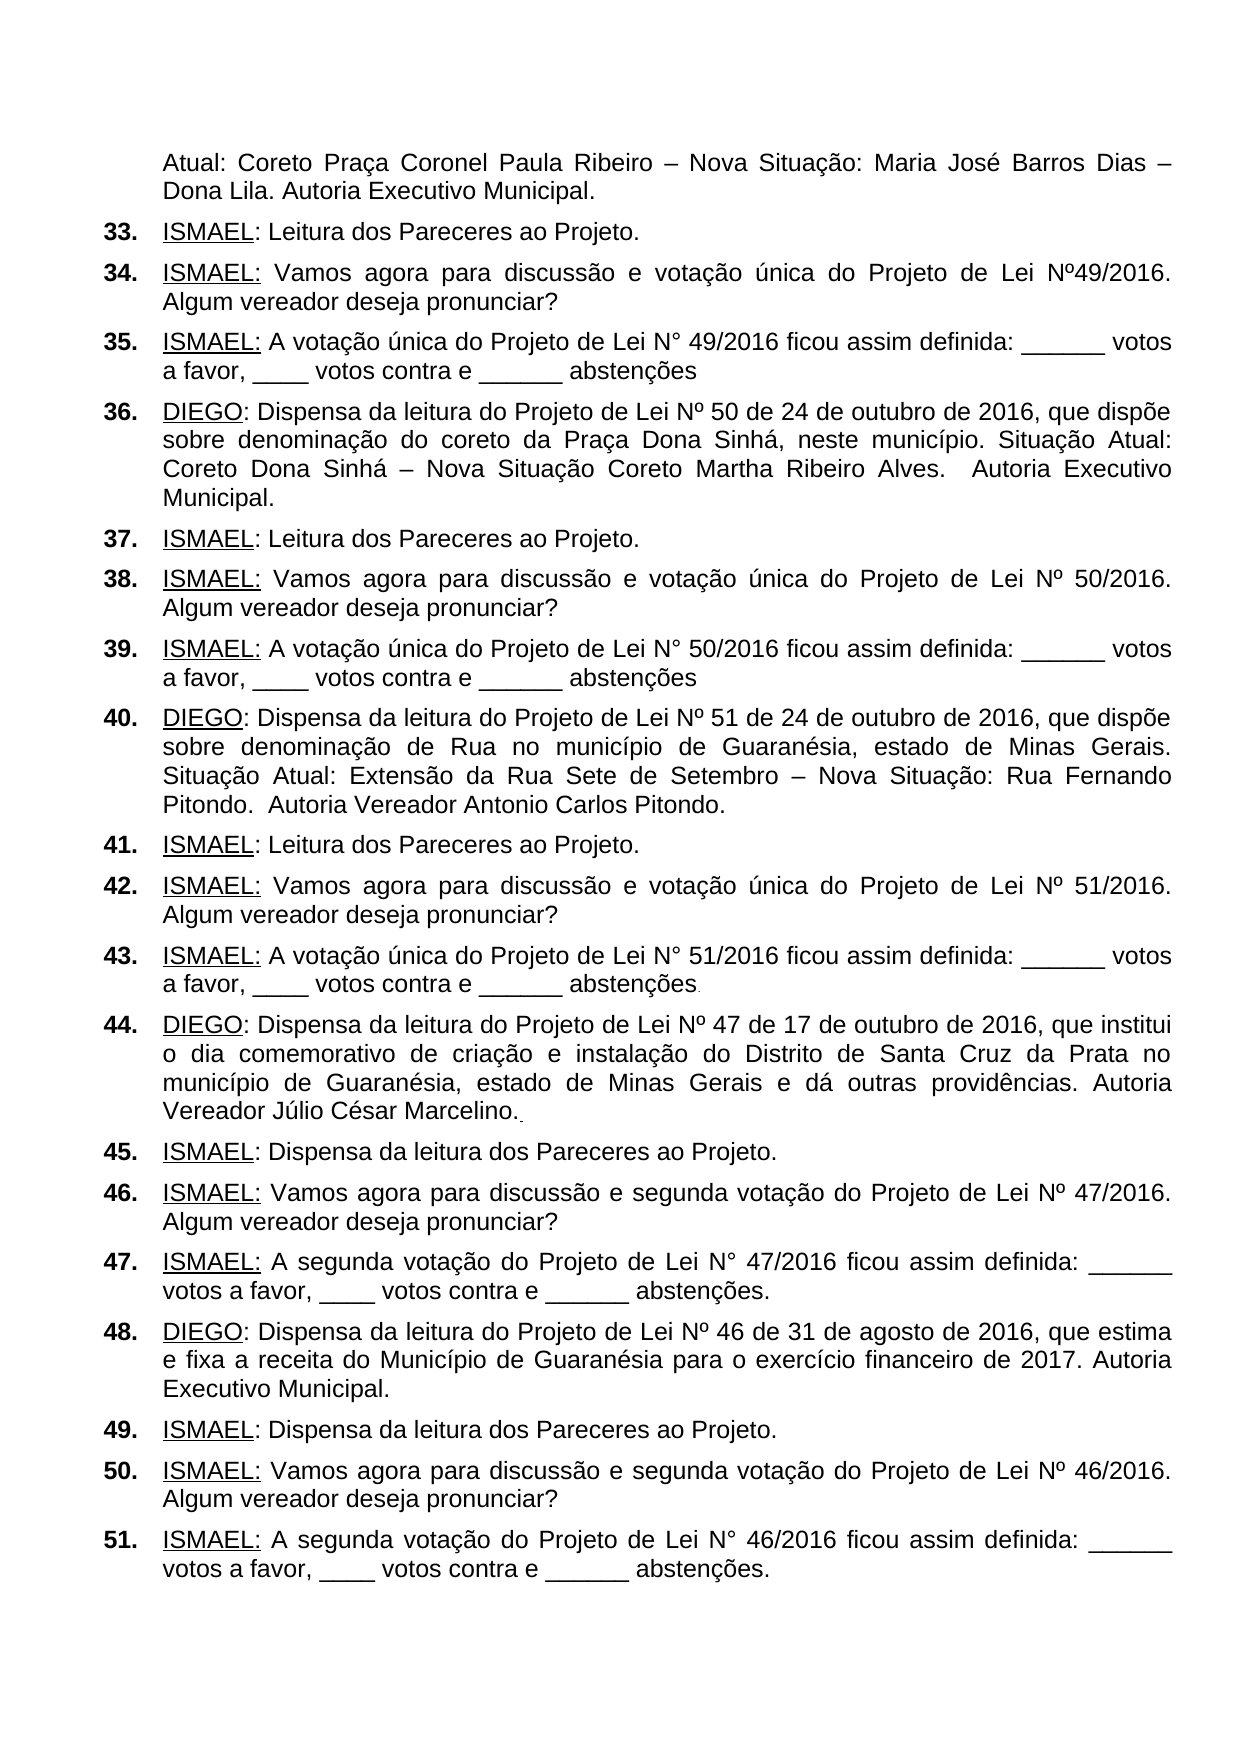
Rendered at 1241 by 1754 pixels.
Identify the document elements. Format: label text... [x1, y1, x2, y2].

list ISMAEL: Vamos agora para discussão e segunda votação do Projeto de Lei Nº 47/2016. Algum vereador deseja pronunciar? [103, 1178, 1173, 1235]
list DIEGO: Dispensa da leitura do Projeto de Lei Nº 50 de 24 de outubro de 2016, que dispõe sobre denominação do coreto da Praça Dona Sinhá, neste município. Situação Atual: Coreto Dona Sinhá – Nova Situação Coreto Martha Ribeiro Alves. Autoria Executivo Municipal. [103, 397, 1173, 512]
list ISMAEL: Leitura dos Pareceres ao Projeto. [103, 217, 1173, 246]
list ISMAEL: A votação única do Projeto de Lei N° 50/2016 ficou assim definida: ______ votos a favor, ____ votos contra e ______ abstenções [103, 634, 1173, 691]
list ISMAEL: Dispensa da leitura dos Pareceres ao Projeto. [103, 1415, 1173, 1444]
list ISMAEL: A segunda votação do Projeto de Lei N° 46/2016 ficou assim definida: ______ votos a favor, ____ votos contra e ______ abstenções. [103, 1525, 1173, 1583]
list ISMAEL: Vamos agora para discussão e segunda votação do Projeto de Lei Nº 46/2016. Algum vereador deseja pronunciar? [103, 1456, 1173, 1513]
list ISMAEL: A segunda votação do Projeto de Lei N° 47/2016 ficou assim definida: ______ votos a favor, ____ votos contra e ______ abstenções. [103, 1247, 1173, 1305]
list ISMAEL: Leitura dos Pareceres ao Projeto. [103, 524, 1173, 552]
list DIEGO: Dispensa da leitura do Projeto de Lei Nº 51 de 24 de outubro de 2016, que dispõe sobre denominação de Rua no município de Guaranésia, estado de Minas Gerais. Situação Atual: Extensão da Rua Sete de Setembro – Nova Situação: Rua Fernando Pitondo. Autoria Vereador Antonio Carlos Pitondo. [103, 703, 1173, 818]
list ISMAEL: Vamos agora para discussão e votação única do Projeto de Lei Nº49/2016. Algum vereador deseja pronunciar? [103, 258, 1173, 315]
list ISMAEL: Leitura dos Pareceres ao Projeto. [103, 830, 1173, 859]
list DIEGO: Dispensa da leitura do Projeto de Lei Nº 46 de 31 de agosto de 2016, que estima e fixa a receita do Município de Guaranésia para o exercício financeiro de 2017. Autoria Executivo Municipal. [103, 1317, 1173, 1403]
list DIEGO: Dispensa da leitura do Projeto de Lei Nº 47 de 17 de outubro de 2016, que institui o dia comemorativo de criação e instalação do Distrito de Santa Cruz da Prata no município de Guaranésia, estado de Minas Gerais e dá outras providências. Autoria Vereador Júlio César Marcelino. [103, 1010, 1173, 1125]
list ISMAEL: A votação única do Projeto de Lei N° 51/2016 ficou assim definida: ______ votos a favor, ____ votos contra e ______ abstenções. [103, 941, 1173, 998]
list ISMAEL: Dispensa da leitura dos Pareceres ao Projeto. [103, 1137, 1173, 1166]
list ISMAEL: Vamos agora para discussão e votação única do Projeto de Lei Nº 51/2016. Algum vereador deseja pronunciar? [103, 871, 1173, 929]
list ISMAEL: A votação única do Projeto de Lei N° 49/2016 ficou assim definida: ______ votos a favor, ____ votos contra e ______ abstenções [103, 327, 1173, 385]
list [103, 148, 1173, 205]
list ISMAEL: Vamos agora para discussão e votação única do Projeto de Lei Nº 50/2016. Algum vereador deseja pronunciar? [103, 564, 1173, 622]
